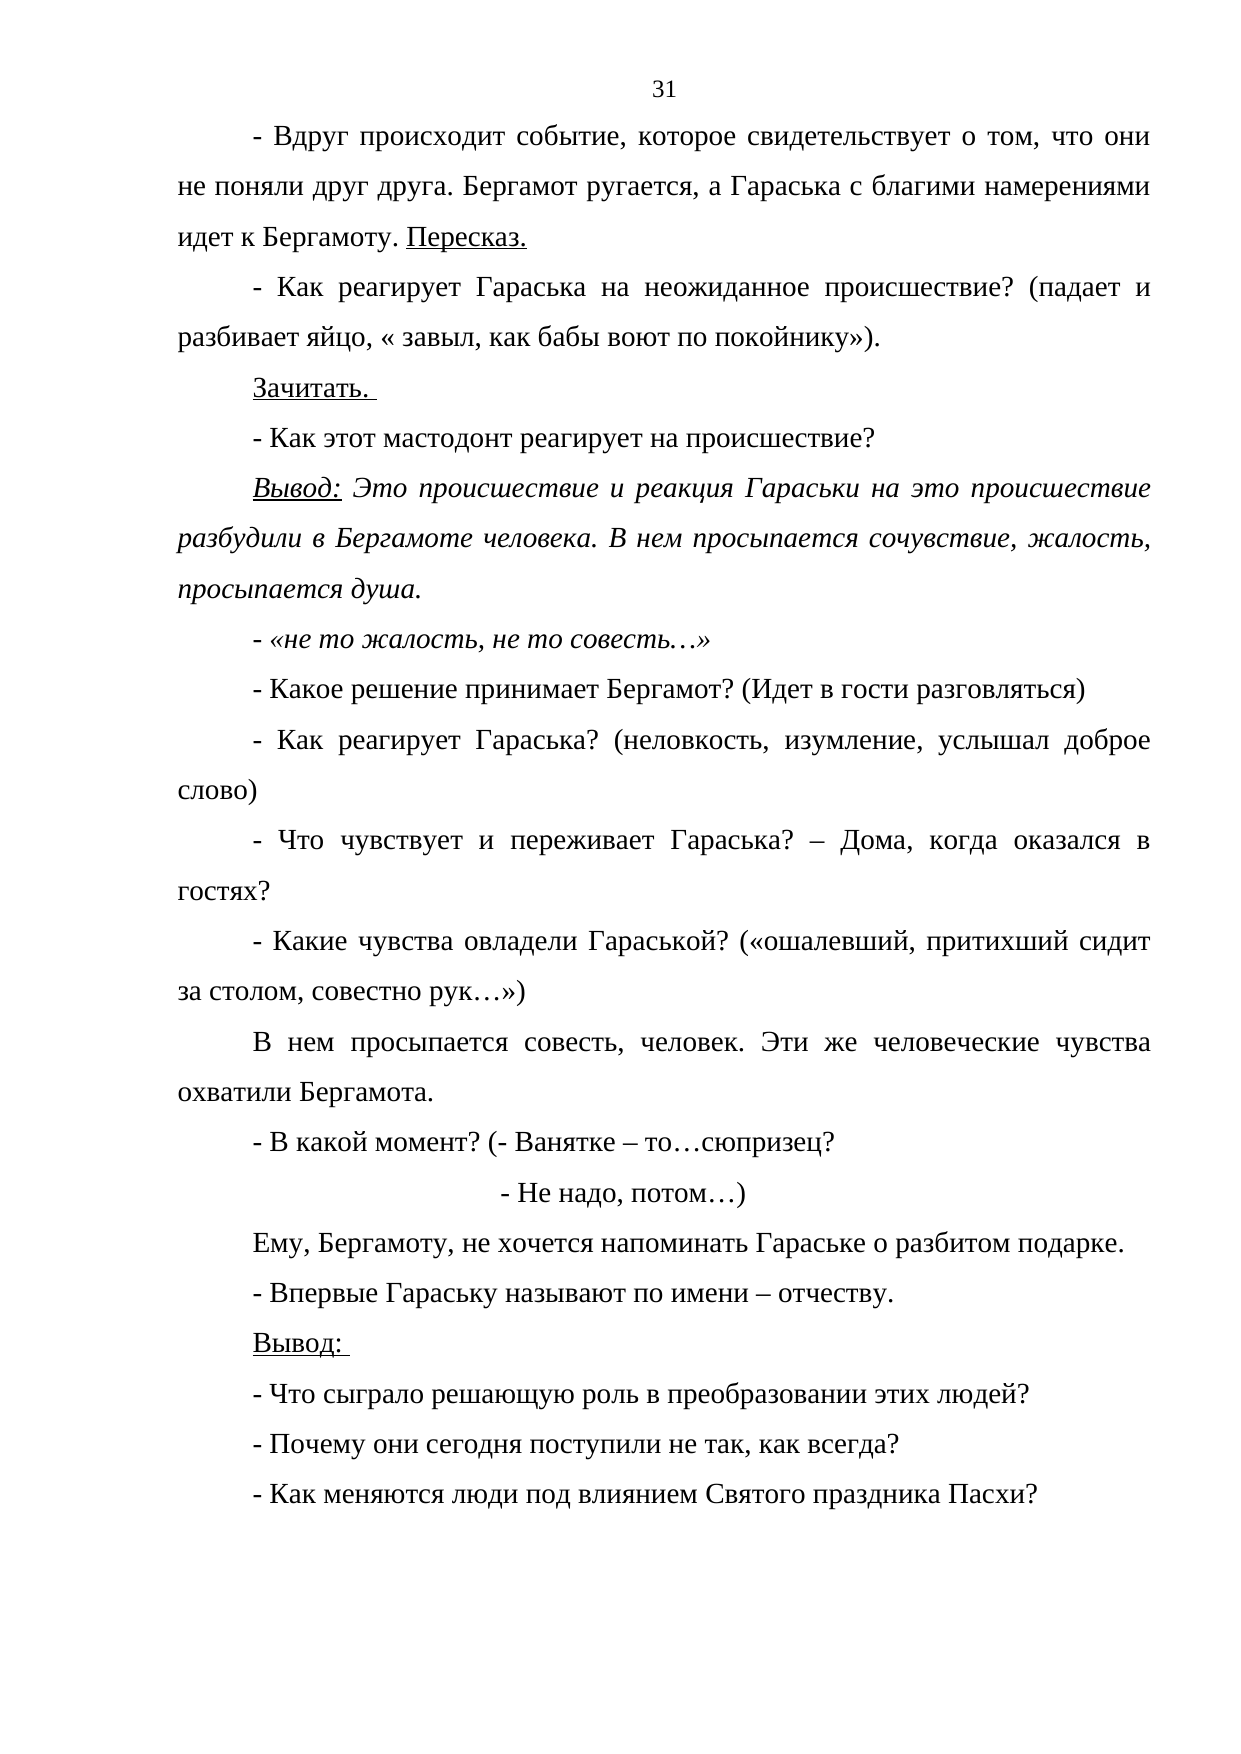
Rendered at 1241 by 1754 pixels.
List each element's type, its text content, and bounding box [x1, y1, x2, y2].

text - Что сыграло решающую роль в преобразовании этих людей? [177, 1376, 1152, 1409]
text Ему, Бергамоту, не хочется напоминать Гараське о разбитом подарке. [177, 1225, 1152, 1258]
text - Как меняются люди под влиянием Святого праздника Пасхи? [177, 1477, 1152, 1510]
text - Почему они сегодня поступили не так, как всегда? [177, 1426, 1152, 1460]
text - «не то жалость, не то совесть…» [177, 621, 1152, 655]
text Зачитать. [177, 370, 1152, 403]
text В нем просыпается совесть, человек. Эти же человеческие чувства охватили Бергамота. [177, 1024, 1152, 1108]
text - Как реагирует Гараська на неожиданное происшествие? (падает и разбивает яйцо, « завыл, как бабы воют по покойнику»). [177, 269, 1152, 353]
text - Что чувствует и переживает Гараська? – Дома, когда оказался в гостях? [177, 822, 1152, 906]
text Вывод: Это происшествие и реакция Гараськи на это происшествие разбудили в Бергамоте человека. В нем просыпается сочувствие, жалость, просыпается душа. [177, 470, 1152, 604]
text - Вдруг происходит событие, которое свидетельствует о том, что они не поняли друг друга. Бергамот ругается, а Гараська с благими намерениями идет к Бергамоту. Пересказ. [177, 118, 1152, 252]
text - Какие чувства овладели Гараськой? («ошалевший, притихший сидит за столом, совестно рук…») [177, 923, 1152, 1007]
text - Впервые Гараську называют по имени – отчеству. [177, 1275, 1152, 1309]
text Вывод: [177, 1326, 1152, 1359]
text - Как реагирует Гараська? (неловкость, изумление, услышал доброе слово) [177, 722, 1152, 806]
text - В какой момент? (- Ванятке – то…сюпризец? [177, 1124, 1152, 1158]
text - Какое решение принимает Бергамот? (Идет в гости разговляться) [177, 672, 1152, 705]
text - Не надо, потом…) [177, 1175, 1152, 1208]
text - Как этот мастодонт реагирует на происшествие? [177, 420, 1152, 453]
